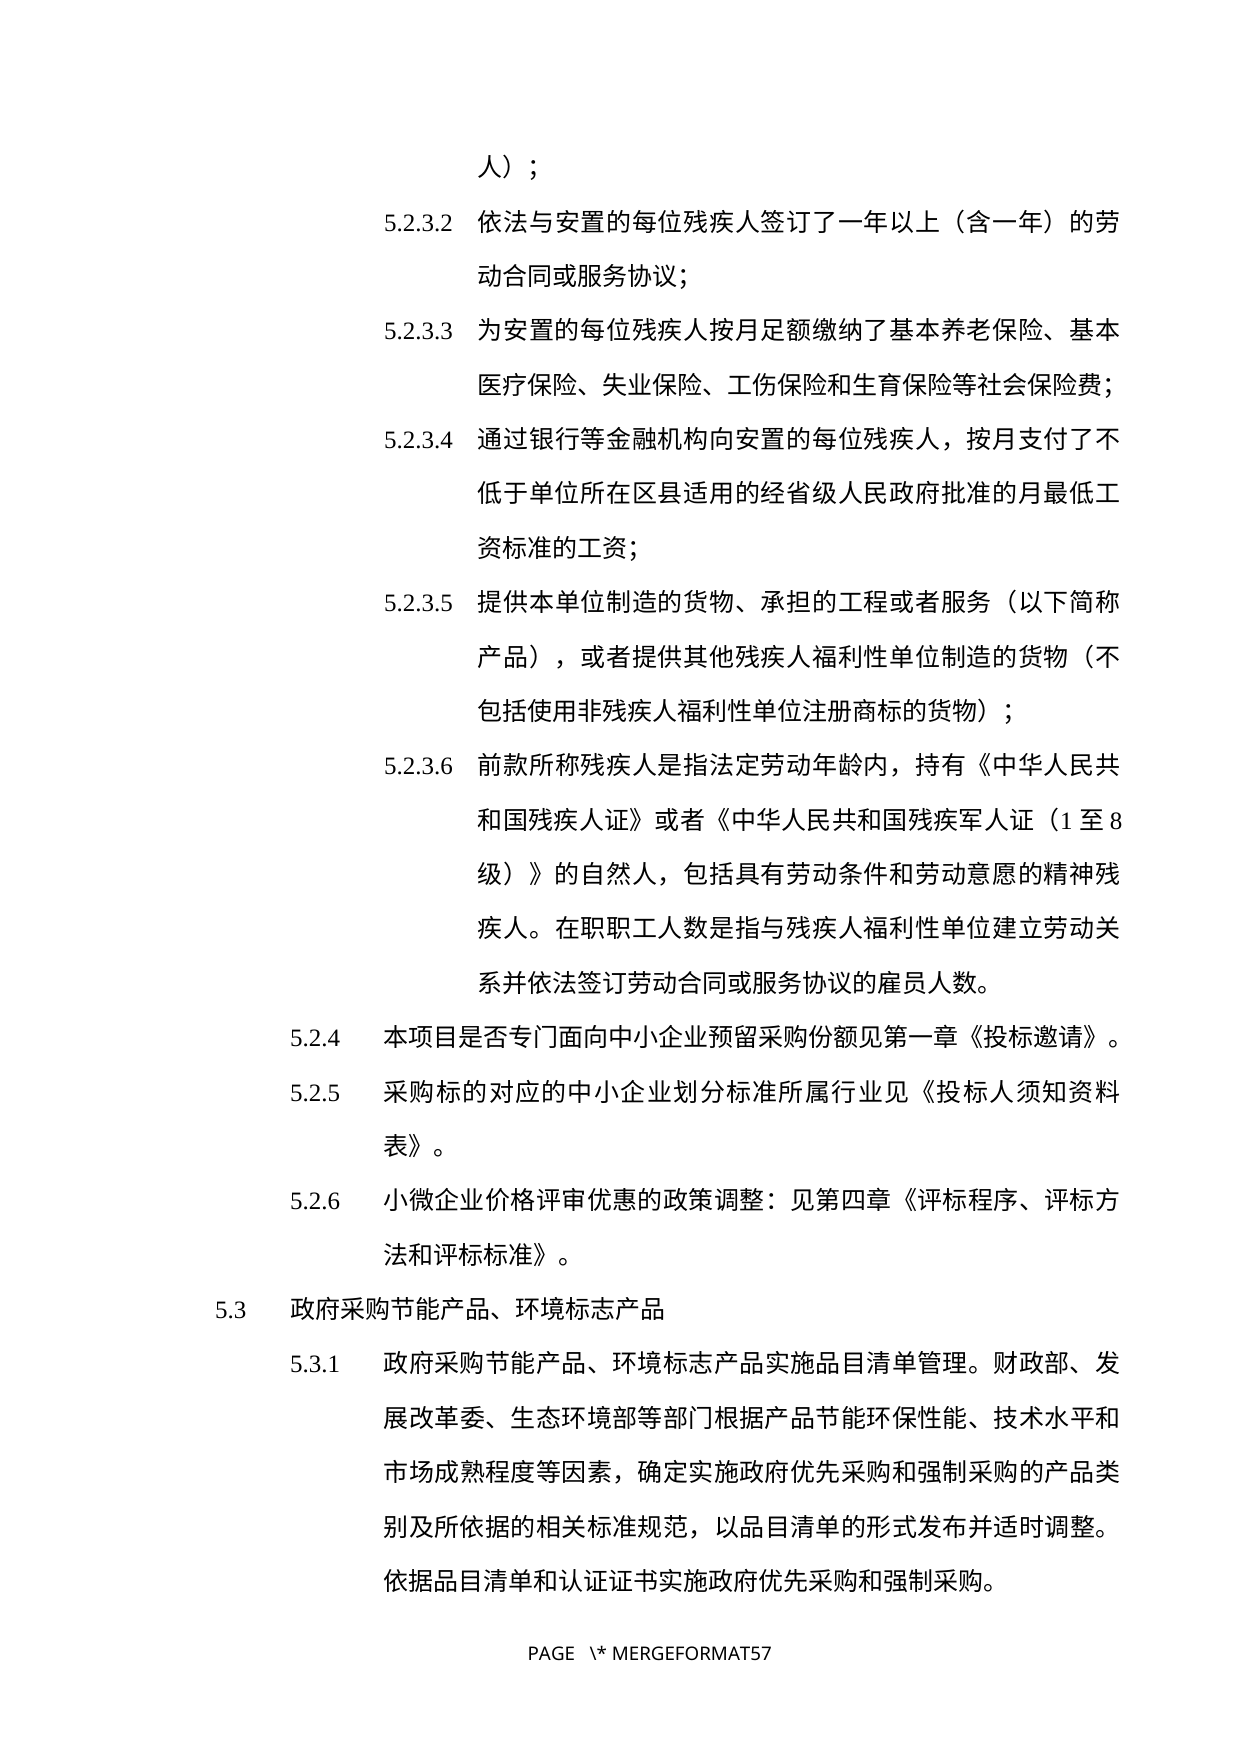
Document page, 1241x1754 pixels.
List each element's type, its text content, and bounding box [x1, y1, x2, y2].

list 提供本单位制造的货物、承担的工程或者服务（以下简称产品），或者提供其他残疾人福利性单位制造的货物（不包括使用非残疾人福利性单位注册商标的货物）； [384, 583, 1122, 728]
list 为安置的每位残疾人按月足额缴纳了基本养老保险、基本医疗保险、失业保险、工伤保险和生育保险等社会保险费； [384, 311, 1122, 401]
list 政府采购节能产品、环境标志产品 [215, 1289, 1122, 1326]
list 本项目是否专门面向中小企业预留采购份额见第一章《投标邀请》。 [290, 1018, 1122, 1054]
list 依法与安置的每位残疾人签订了一年以上（含一年）的劳动合同或服务协议； [384, 202, 1122, 293]
list 前款所称残疾人是指法定劳动年龄内，持有《中华人民共和国残疾人证》或者《中华人民共和国残疾军人证（1 至8 级）》的自然人，包括具有劳动条件和劳动意愿的精神残疾人。在职职工人数是指与残疾人福利性单位建立劳动关系并依法签订劳动合同或服务协议的雇员人数。 [384, 746, 1122, 999]
list 政府采购节能产品、环境标志产品实施品目清单管理。财政部、发展改革委、生态环境部等部门根据产品节能环保性能、技术水平和市场成熟程度等因素，确定实施政府优先采购和强制采购的产品类别及所依据的相关标准规范，以品目清单的形式发布并适时调整。依据品目清单和认证证书实施政府优先采购和强制采购。 [290, 1344, 1122, 1598]
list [384, 148, 1122, 184]
list 通过银行等金融机构向安置的每位残疾人，按月支付了不低于单位所在区县适用的经省级人民政府批准的月最低工资标准的工资； [384, 419, 1122, 564]
list 采购标的对应的中小企业划分标准所属行业见《投标人须知资料表》。 [290, 1072, 1122, 1163]
list 小微企业价格评审优惠的政策调整：见第四章《评标程序、评标方法和评标标准》。 [290, 1181, 1122, 1271]
